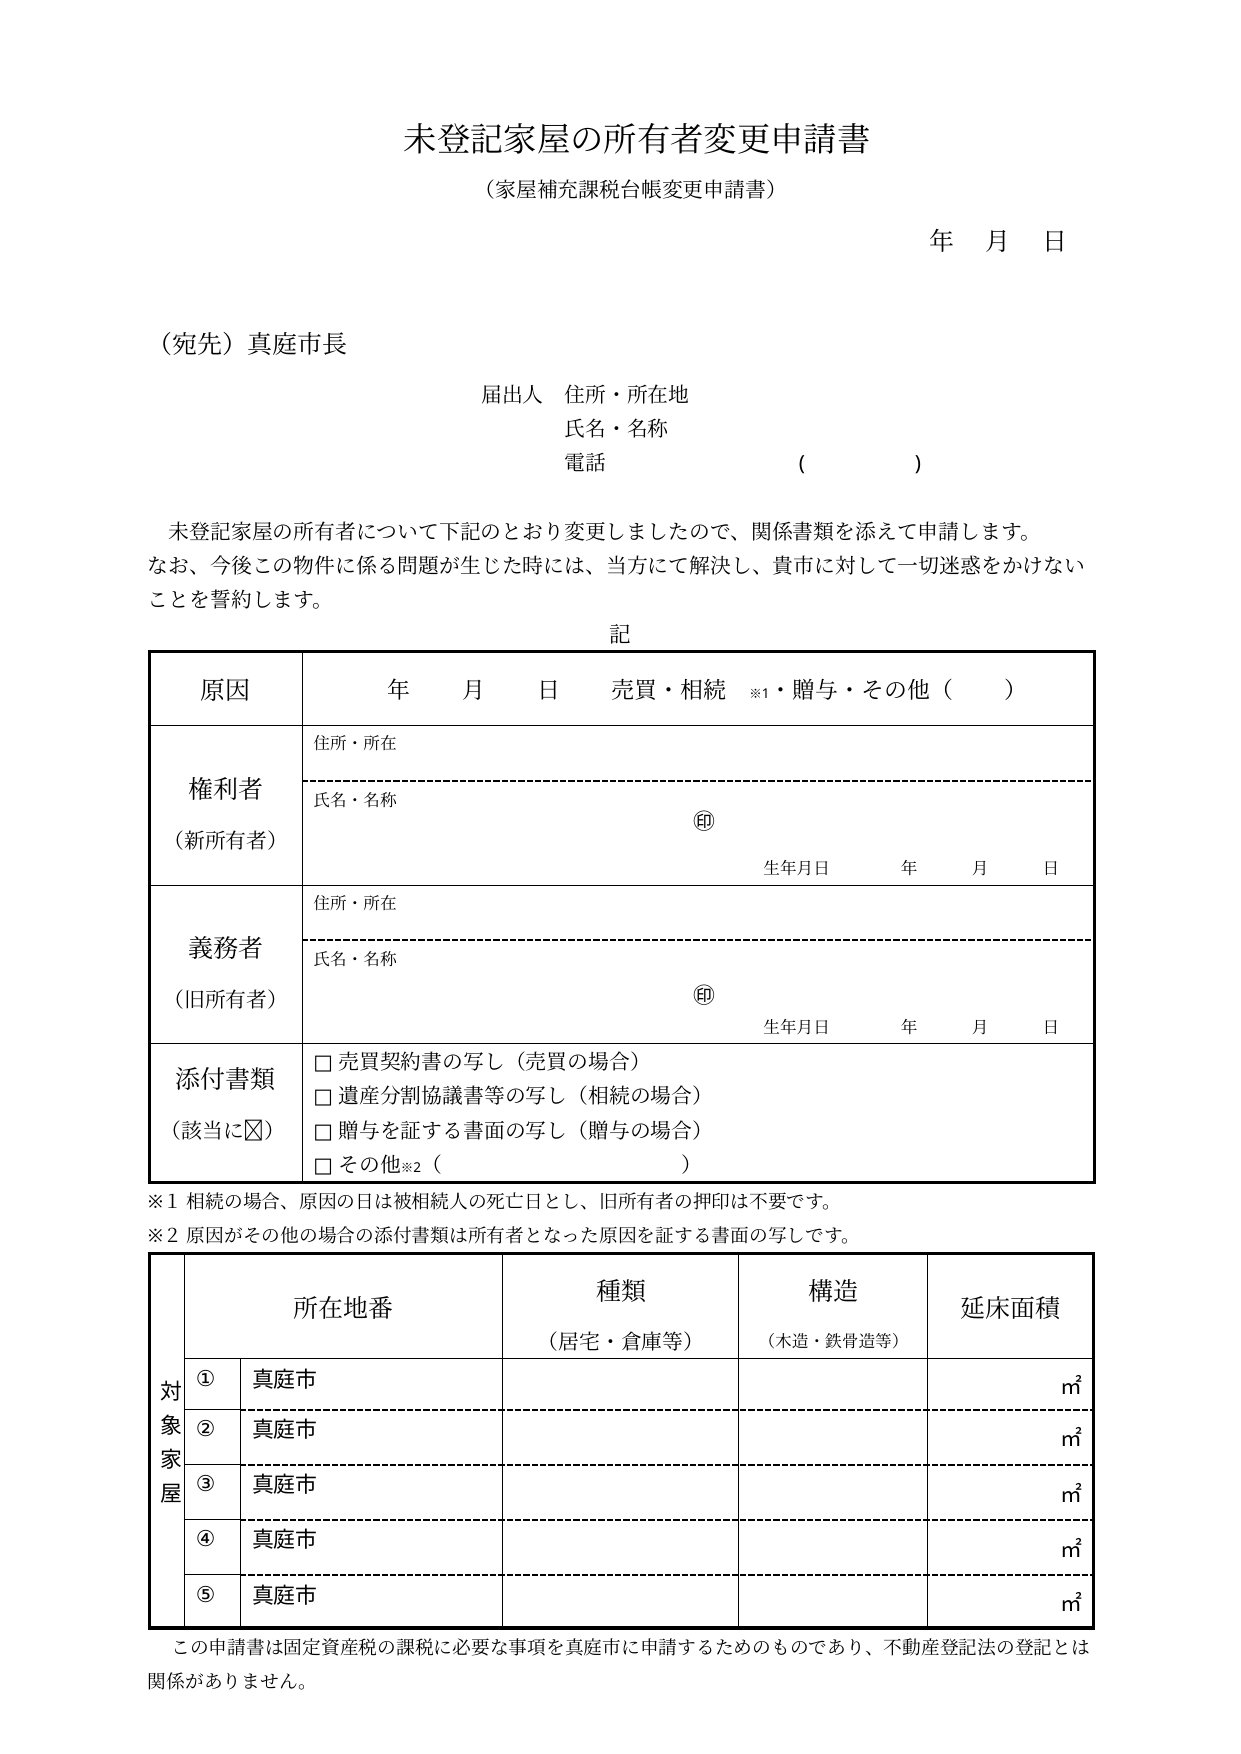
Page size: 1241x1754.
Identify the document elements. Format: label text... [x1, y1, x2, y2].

table_header 原因 [151, 653, 302, 725]
table_cell [503, 1574, 738, 1626]
table_cell 住所・所在 [303, 886, 1093, 939]
table_cell ① [185, 1359, 240, 1409]
text 記 [148, 616, 1093, 650]
table_cell ③ [185, 1465, 240, 1519]
table_cell [503, 1359, 738, 1409]
table_cell ㎡ [928, 1359, 1092, 1409]
table_header 構造 （木造・鉄骨造等） [739, 1255, 927, 1358]
table_cell 住所・所在 [303, 726, 1093, 780]
table_cell ㎡ [928, 1464, 1092, 1519]
table_cell 真庭市 [241, 1409, 502, 1464]
table_cell ② [185, 1410, 240, 1464]
table_cell ⑤ [185, 1575, 240, 1626]
table_cell ④ [185, 1520, 240, 1574]
text （家屋補充課税台帳変更申請書） [148, 171, 1093, 206]
table_cell 真庭市 [241, 1574, 502, 1626]
table_header 対象家屋 [151, 1255, 184, 1626]
table_cell 氏名・名称 生年月日 年 月 日 [303, 780, 1093, 884]
text 未登記家屋の所有者について下記のとおり変更しましたので、関係書類を添えて申請します。 [148, 513, 1093, 547]
table_cell [503, 1464, 738, 1519]
table_cell [739, 1409, 927, 1464]
table_header 延床面積 [928, 1255, 1092, 1358]
table_cell [739, 1359, 927, 1409]
table_cell 添付書類 （該当に） [151, 1044, 302, 1181]
table_cell [739, 1519, 927, 1574]
table_cell ㎡ [928, 1519, 1092, 1574]
text この申請書は固定資産税の課税に必要な事項を真庭市に申請するためのものであり、不動産登記法の登記とは関係がありません。 [148, 1630, 1093, 1698]
table_cell 権利者 （新所有者） [151, 726, 302, 884]
text 氏名・名称 [148, 411, 1093, 445]
table_cell 義務者 （旧所有者） [151, 886, 302, 1043]
text 年 月 日 [148, 206, 1093, 274]
table_cell □ 売買契約書の写し（売買の場合） □ 遺産分割協議書等の写し（相続の場合） □ 贈与を証する書面の写し（贈与の場合） □ その他※2（ ） [303, 1044, 1093, 1181]
table_cell [739, 1464, 927, 1519]
text 未登記家屋の所有者変更申請書 [148, 103, 1093, 171]
table_cell ㎡ [928, 1409, 1092, 1464]
text なお、今後この物件に係る問題が生じた時には、当方にて解決し、貴市に対して一切迷惑をかけないことを誓約します。 [148, 547, 1093, 616]
text ※２ 原因がその他の場合の添付書類は所有者となった原因を証する書面の写しです。 [148, 1218, 1093, 1252]
table_cell 真庭市 [241, 1359, 502, 1409]
table_cell [739, 1574, 927, 1626]
table_cell 真庭市 [241, 1464, 502, 1519]
table_cell 真庭市 [241, 1519, 502, 1574]
table_cell 氏名・名称 生年月日 年 月 日 [303, 939, 1093, 1043]
table_cell [503, 1409, 738, 1464]
text 届出人 住所・所在地 [148, 376, 1093, 411]
table_header 年 月 日 売買・相続 ※1・贈与・その他（ ） [303, 653, 1093, 725]
table_header 所在地番 [185, 1255, 502, 1358]
text 電話 ( ) [148, 445, 1093, 479]
table_header 種類 （居宅・倉庫等） [503, 1255, 738, 1358]
table_cell ㎡ [928, 1574, 1092, 1626]
text （宛先）真庭市長 [148, 308, 1093, 376]
text ※１ 相続の場合、原因の日は被相続人の死亡日とし、旧所有者の押印は不要です。 [148, 1184, 1093, 1218]
table_cell [503, 1519, 738, 1574]
